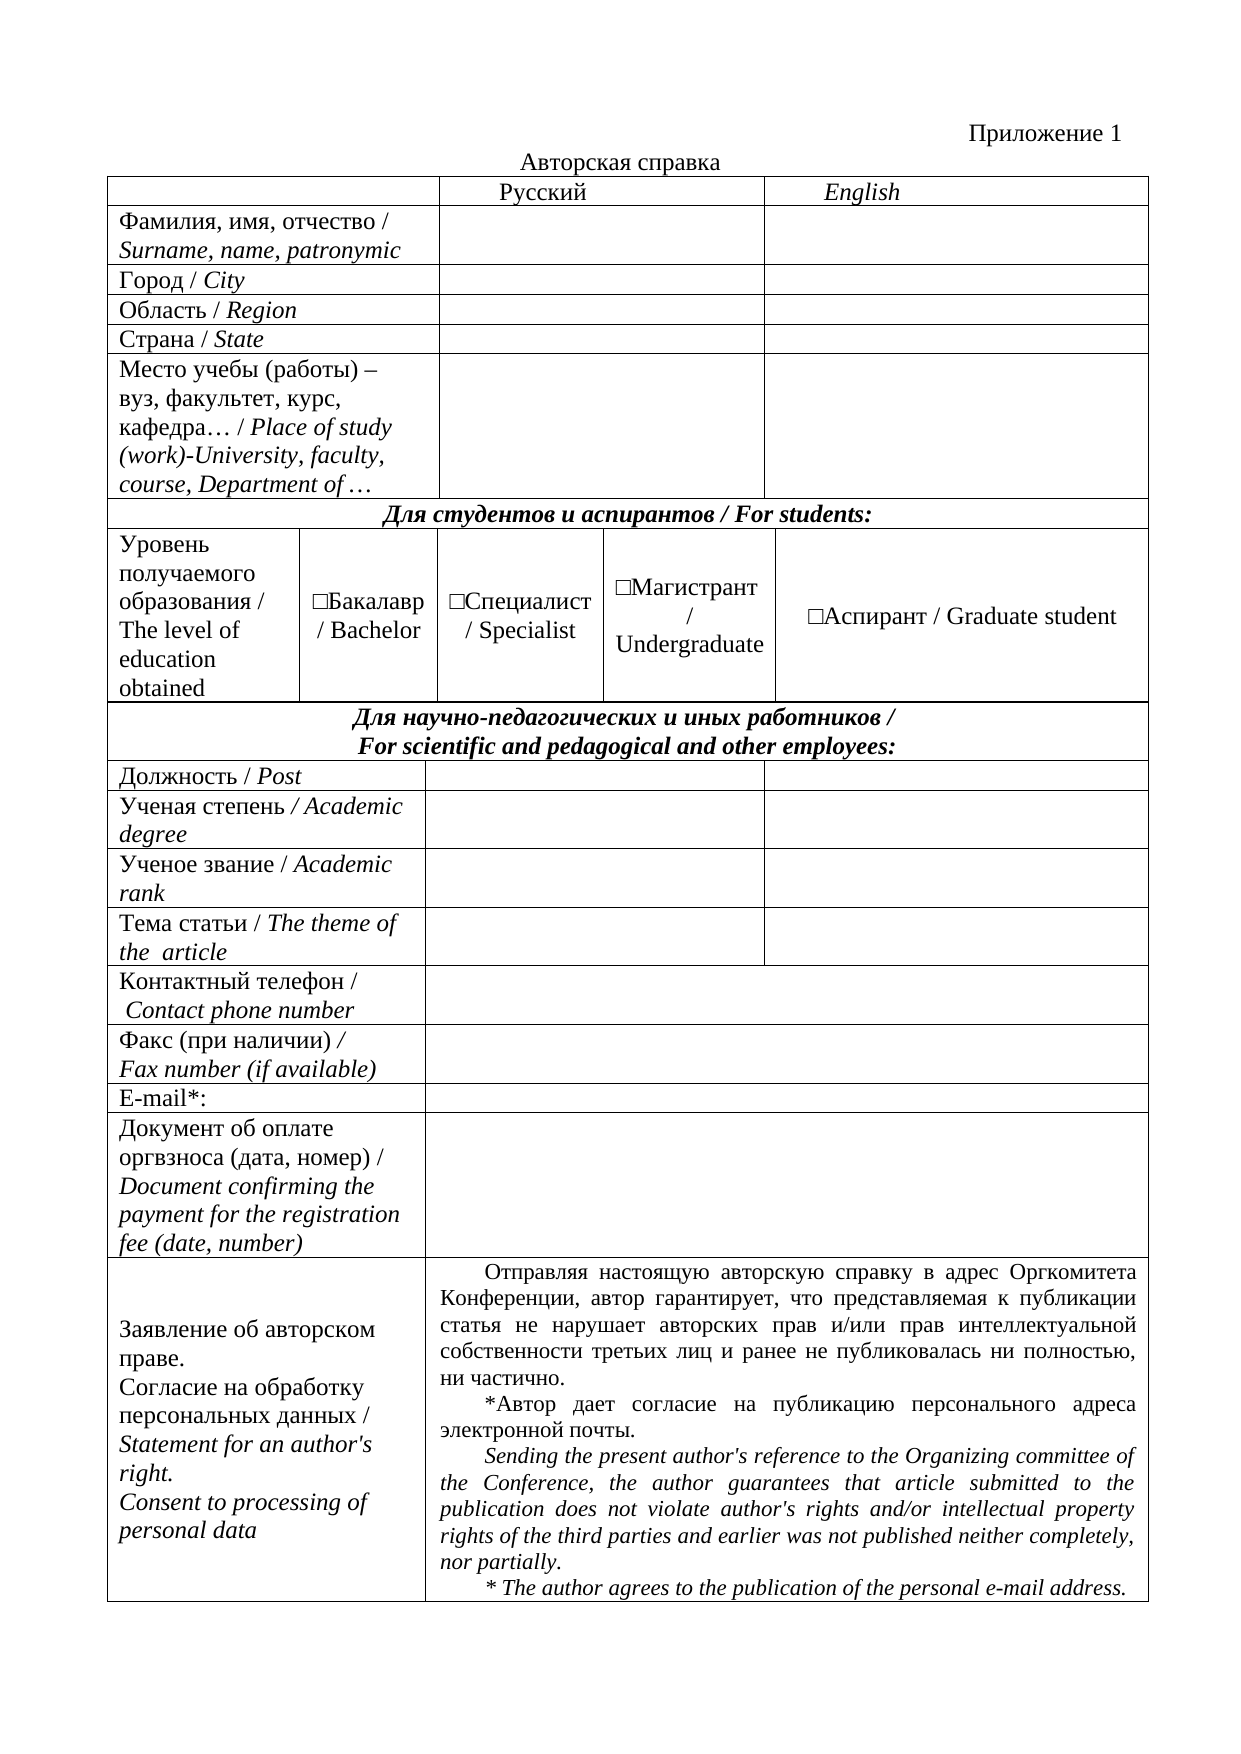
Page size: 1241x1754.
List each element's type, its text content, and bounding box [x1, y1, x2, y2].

table_cell E-mail*: [108, 1084, 425, 1112]
table_cell Ученое звание / Academic rank [108, 849, 425, 907]
table_cell [426, 849, 764, 907]
table_cell [426, 791, 764, 848]
table_header Русский [440, 177, 764, 205]
table_cell Уровень получаемого образования / The level of education obtained [108, 529, 299, 701]
table_cell [765, 325, 1148, 353]
table_cell Документ об оплате оргвзноса (дата, номер) / Document confirming the payment for the registration fee (date, number) [108, 1113, 425, 1257]
table_cell [765, 354, 1148, 498]
table_cell Место учебы (работы) – вуз, факультет, курс, кафедра… / Place of study (work)-University, faculty, course, Department of … [108, 354, 439, 498]
table_cell [765, 206, 1148, 264]
table_cell Для научно-педагогических и иных работников / For scientific and pedagogical and other employees: [108, 703, 1148, 760]
table_cell [765, 908, 1148, 965]
table_cell Заявление об авторском праве. Согласие на обработку персональных данных / Statement for an author's right. Consent to processing of personal data [108, 1258, 425, 1601]
table_cell Область / Region [108, 295, 439, 323]
table_cell [426, 966, 1148, 1024]
table_cell [440, 295, 764, 323]
table_cell [426, 1025, 1148, 1082]
text Приложение 1 [118, 118, 1122, 147]
table_cell □Бакалавр / Bachelor [300, 529, 437, 701]
table_cell [426, 1113, 1148, 1257]
table_cell Отправляя настоящую авторскую справку в адрес Оргкомитета Конференции, автор гарантирует, что представляемая к публикации статья не нарушает авторских прав и/или прав интеллектуальной собственности третьих лиц и ранее не публиковалась ни полностью, ни частично. *Автор дает согласие на публикацию персонального адреса электронной почты. Sending the present author's reference to the Organizing committee of the Conference, the author guarantees that article submitted to the publication does not violate author's rights and/or intellectual property rights of the third parties and earlier was not published neither completely, nor partially. * The author agrees to the publication of the personal e-mail address. [426, 1258, 1148, 1601]
table_cell [440, 265, 764, 294]
table_cell Фамилия, имя, отчество / Surname, name, patronymic [108, 206, 439, 264]
table_cell [440, 206, 764, 264]
table_cell [440, 354, 764, 498]
table_cell [765, 761, 1148, 790]
table_cell [426, 908, 764, 965]
table_cell Ученая степень / Academic degree [108, 791, 425, 848]
table_cell Для студентов и аспирантов / For students: [108, 499, 1148, 528]
table_cell [765, 849, 1148, 907]
table_header [108, 177, 439, 205]
table_cell Страна / State [108, 325, 439, 353]
table_cell Факс (при наличии) / Fax number (if available) [108, 1025, 425, 1082]
text Авторская справка [118, 147, 1122, 176]
table_header English [765, 177, 1148, 205]
table_cell [426, 1084, 1148, 1112]
table_cell □Аспирант / Graduate student [776, 529, 1148, 701]
table_cell [765, 791, 1148, 848]
table_cell Контактный телефон / Contact phone number [108, 966, 425, 1024]
table_cell Город / City [108, 265, 439, 294]
table_cell [765, 265, 1148, 294]
table_cell Тема статьи / The theme of the article [108, 908, 425, 965]
table_cell Должность / Post [108, 761, 425, 790]
table_cell [440, 325, 764, 353]
table_cell [426, 761, 764, 790]
table_cell □Специалист / Specialist [438, 529, 603, 701]
table_cell [765, 295, 1148, 323]
table_cell □Магистрант / Undergraduate [604, 529, 775, 701]
